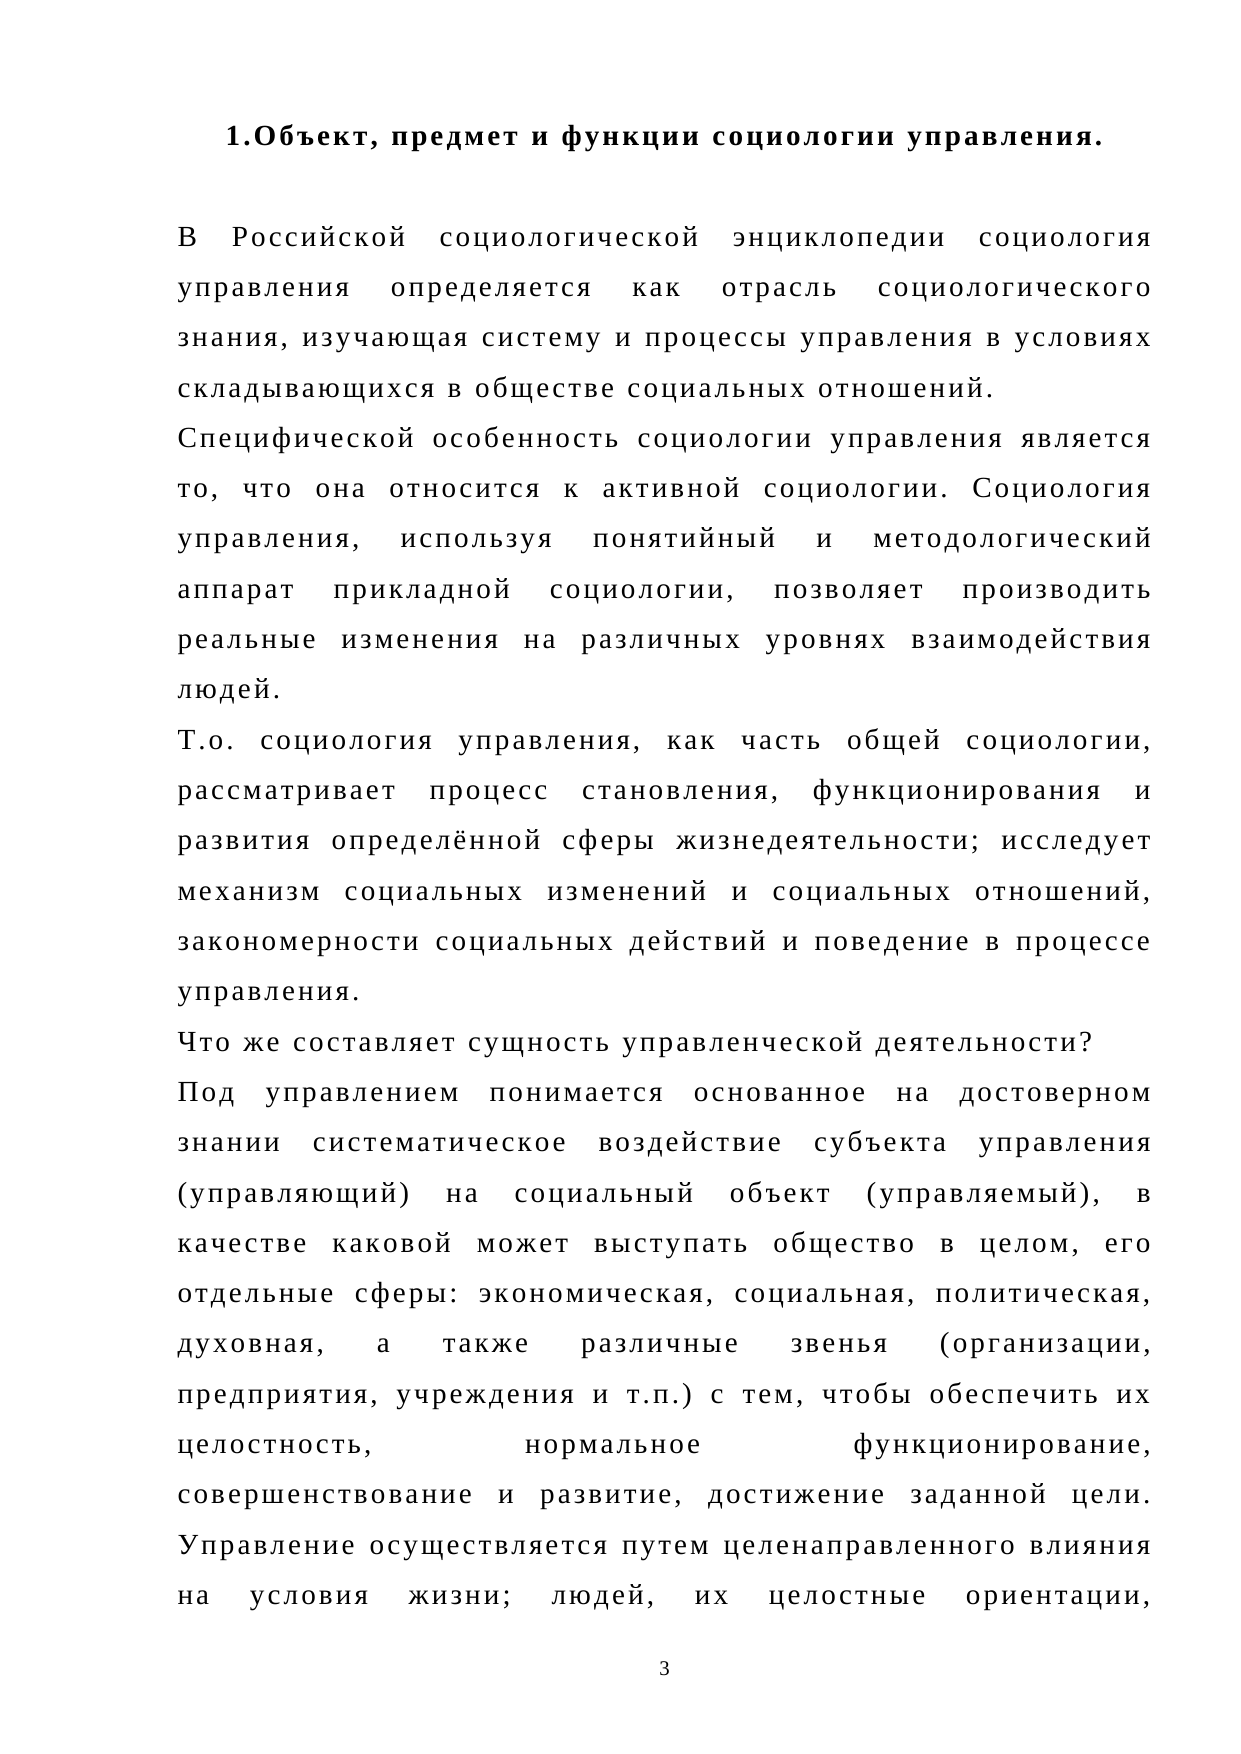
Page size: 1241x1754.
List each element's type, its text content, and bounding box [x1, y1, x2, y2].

text Специфической особенность социологии управления является то, что она относится к активной социологии. Социология управления, используя понятийный и методологический аппарат прикладной социологии, позволяет производить реальные изменения на различных уровнях взаимодействия людей. [177, 420, 1152, 705]
text В Российской социологической энциклопедии социология управления определяется как отрасль социологического знания, изучающая систему и процессы управления в условиях складывающихся в обществе социальных отношений. [177, 219, 1152, 403]
text Что же составляет сущность управленческой деятельности? [177, 1024, 1152, 1057]
text Т.о. социология управления, как часть общей социологии, рассматривает процесс становления, функционирования и развития определённой сферы жизнедеятельности; исследует механизм социальных изменений и социальных отношений, закономерности социальных действий и поведение в процессе управления. [177, 722, 1152, 1007]
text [177, 1074, 1152, 1611]
text 1.Объект, предмет и функции социологии управления. [177, 118, 1152, 152]
